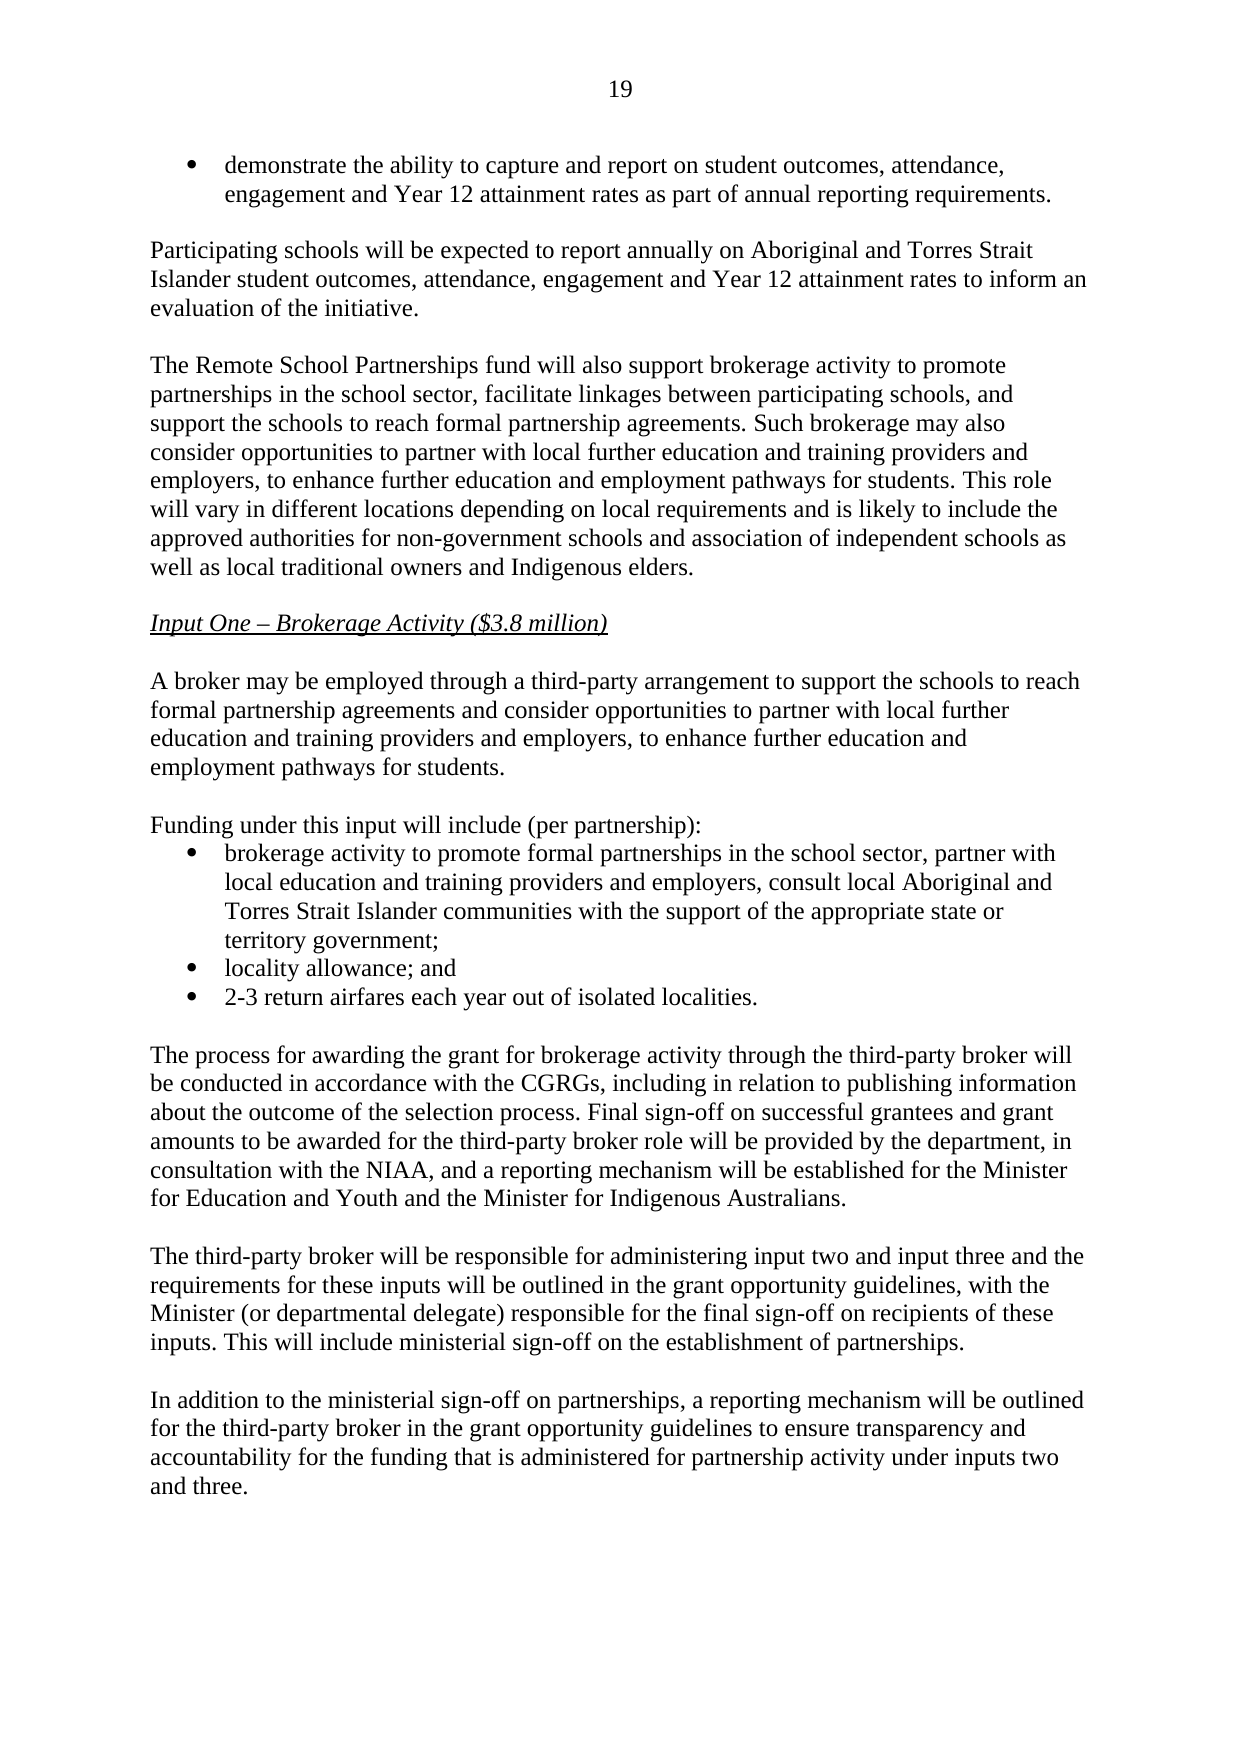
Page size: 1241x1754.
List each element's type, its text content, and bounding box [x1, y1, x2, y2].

list demonstrate the ability to capture and report on student outcomes, attendance, engagement and Year 12 attainment rates as part of annual reporting requirements. [187, 150, 1090, 207]
text The process for awarding the grant for brokerage activity through the third-party broker will be conducted in accordance with the CGRGs, including in relation to publishing information about the outcome of the selection process. Final sign-off on successful grantees and grant amounts to be awarded for the third-party broker role will be provided by the department, in consultation with the NIAA, and a reporting mechanism will be established for the Minister for Education and Youth and the Minister for Indigenous Australians. [150, 1040, 1090, 1212]
list 2-3 return airfares each year out of isolated localities. [187, 982, 1090, 1011]
text Participating schools will be expected to report annually on Aboriginal and Torres Strait Islander student outcomes, attendance, engagement and Year 12 attainment rates to inform an evaluation of the initiative. [150, 236, 1090, 322]
text Input One – Brokerage Activity ($3.8 million) [150, 608, 1090, 637]
list brokerage activity to promote formal partnerships in the school sector, partner with local education and training providers and employers, consult local Aboriginal and Torres Strait Islander communities with the support of the appropriate state or territory government; [187, 838, 1090, 953]
text The Remote School Partnerships fund will also support brokerage activity to promote partnerships in the school sector, facilitate linkages between participating schools, and support the schools to reach formal partnership agreements. Such brokerage may also consider opportunities to partner with local further education and training providers and employers, to enhance further education and employment pathways for students. This role will vary in different locations depending on local requirements and is likely to include the approved authorities for non-government schools and association of independent schools as well as local traditional owners and Indigenous elders. [150, 351, 1090, 581]
text Funding under this input will include (per partnership): [150, 810, 1090, 838]
text A broker may be employed through a third-party arrangement to support the schools to reach formal partnership agreements and consider opportunities to partner with local further education and training providers and employers, to enhance further education and employment pathways for students. [150, 666, 1090, 781]
text In addition to the ministerial sign-off on partnerships, a reporting mechanism will be outlined for the third-party broker in the grant opportunity guidelines to ensure transparency and accountability for the funding that is administered for partnership activity under inputs two and three. [150, 1385, 1090, 1500]
list locality allowance; and [187, 953, 1090, 982]
text The third-party broker will be responsible for administering input two and input three and the requirements for these inputs will be outlined in the grant opportunity guidelines, with the Minister (or departmental delegate) responsible for the final sign-off on recipients of these inputs. This will include ministerial sign-off on the establishment of partnerships. [150, 1241, 1090, 1356]
